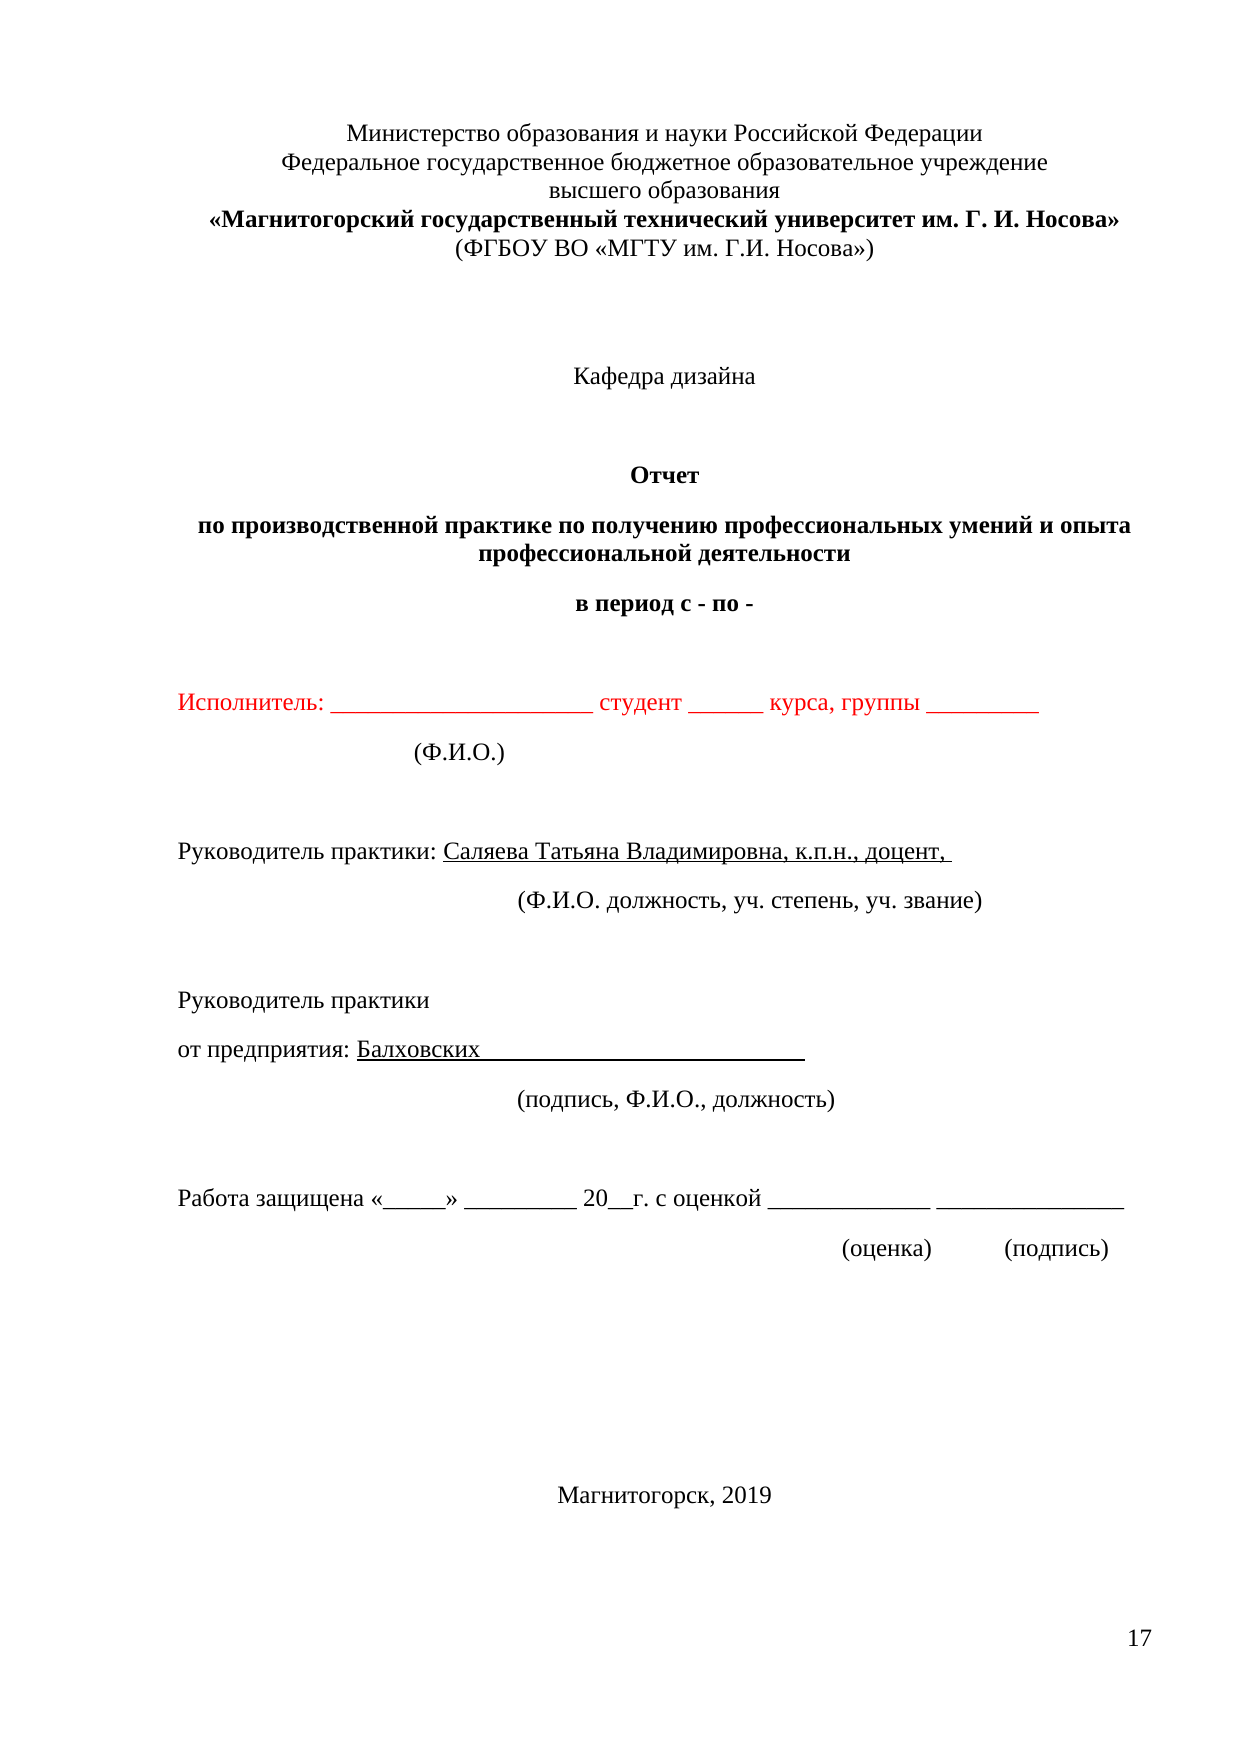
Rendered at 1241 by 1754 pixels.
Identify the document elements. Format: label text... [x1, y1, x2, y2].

text в период с - по - [177, 588, 1152, 617]
text Кафедра дизайна [177, 361, 1152, 390]
text от предприятия: Балховских [177, 1034, 1152, 1063]
text Руководитель практики [177, 985, 1152, 1013]
text по производственной практике по получению профессиональных умений и опыта профессиональной деятельности [177, 510, 1152, 567]
text Руководитель практики: Саляева Татьяна Владимировна, к.п.н., доцент, [177, 836, 1152, 865]
text «Магнитогорский государственный технический университет им. Г. И. Носова» [177, 204, 1152, 233]
text (подпись, Ф.И.О., должность) [517, 1084, 1152, 1113]
text Магнитогорск, 2019 [177, 1481, 1152, 1509]
text (оценка) (подпись) [842, 1233, 1152, 1261]
text Исполнитель: _____________________ студент ______ курса, группы _________ [177, 687, 1152, 716]
text Федеральное государственное бюджетное образовательное учреждение [177, 147, 1152, 176]
text Отчет [177, 460, 1152, 489]
text высшего образования [177, 176, 1152, 204]
text Министерство образования и науки Российской Федерации [177, 118, 1152, 147]
text Работа защищена «_____» _________ 20__г. с оценкой _____________ _______________ [177, 1183, 1152, 1212]
text (Ф.И.О.) [413, 737, 1152, 766]
text (Ф.И.О. должность, уч. степень, уч. звание) [399, 886, 1152, 914]
text (ФГБОУ ВО «МГТУ им. Г.И. Носова») [177, 233, 1152, 262]
